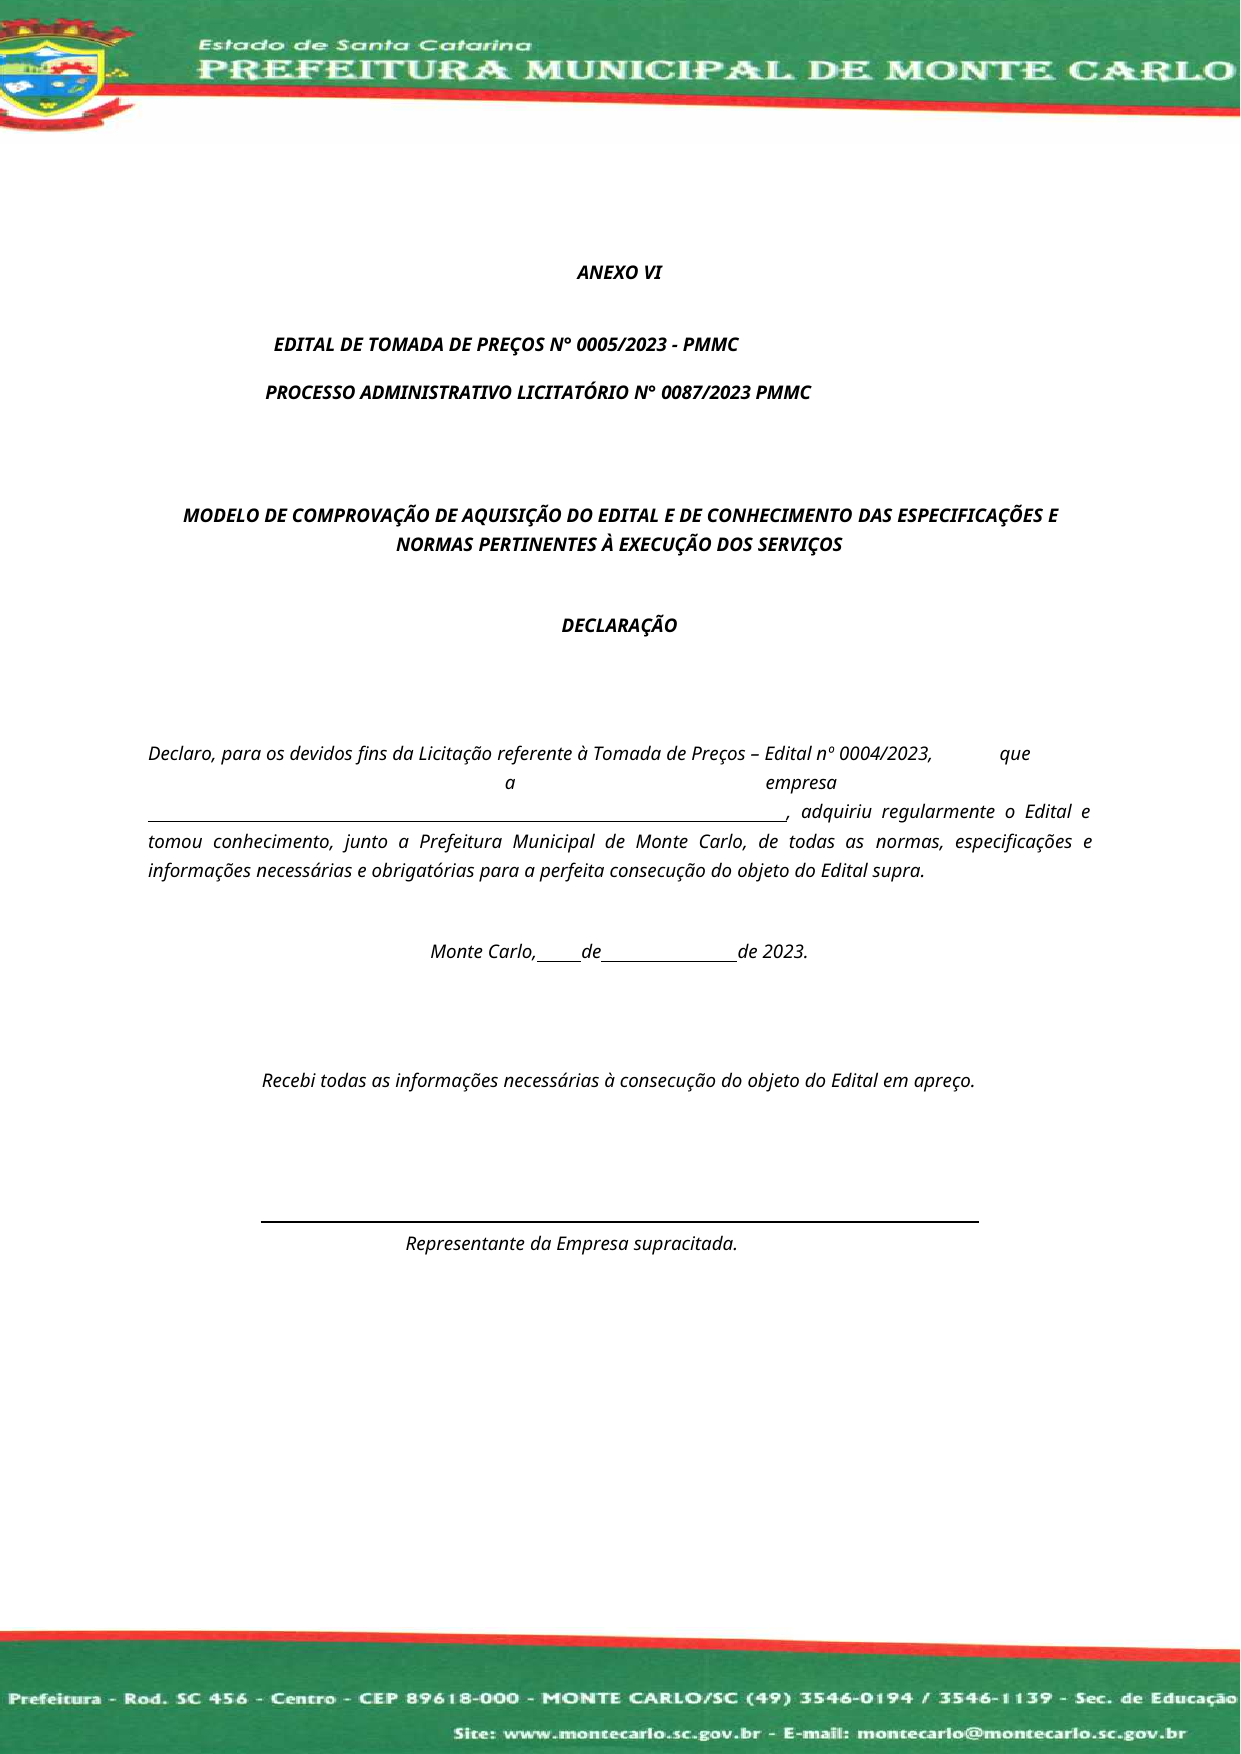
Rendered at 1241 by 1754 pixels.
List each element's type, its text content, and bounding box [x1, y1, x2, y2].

text EDITAL DE TOMADA DE PREÇOS N° 0005/2023 - PMMC [48, 331, 965, 357]
text MODELO DE COMPROVAÇÃO DE AQUISIÇÃO DO EDITAL E DE CONHECIMENTO DAS ESPECIFICAÇÕES E NORMAS PERTINENTES À EXECUÇÃO DOS SERVIÇOS [153, 502, 1087, 557]
picture [0, 1627, 1241, 1754]
text Representante da Empresa supracitada. [405, 1231, 1109, 1256]
subtitle DECLARAÇÃO [132, 612, 1109, 637]
text PROCESSO ADMINISTRATIVO LICITATÓRIO N° 0087/2023 PMMC [48, 379, 965, 405]
text Recebi todas as informações necessárias à consecução do objeto do Edital em apreço. [130, 1067, 1109, 1093]
text ANEXO VI [132, 259, 1109, 285]
text Monte Carlo, de de 2023. [132, 939, 1109, 964]
picture [0, 0, 1241, 144]
text , adquiriu regularmente o Edital e tomou conhecimento, junto a Prefeitura Municipal de Monte Carlo, de todas as normas, especificações e informações necessárias e obrigatórias para a perfeita consecução do objeto do Edital supra. [148, 799, 1092, 883]
text Declaro, para os devidos fins da Licitação referente à Tomada de Preços – Edital nº 0004/2023, que a empresa [148, 740, 1093, 795]
